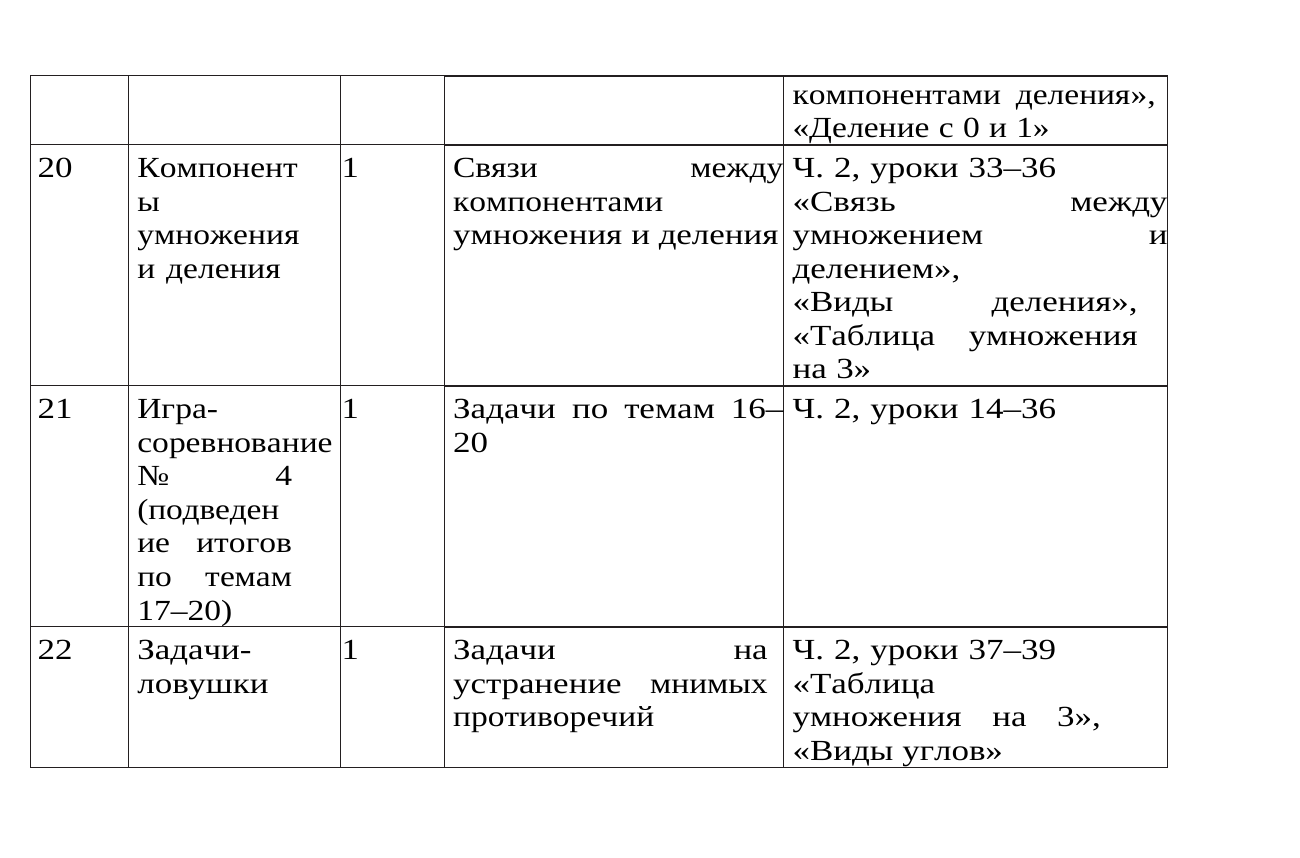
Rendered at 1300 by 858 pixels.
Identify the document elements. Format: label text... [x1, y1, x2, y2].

table_cell 21 [31, 386, 128, 626]
table_cell Задачи-ловушки [129, 627, 340, 767]
table_cell Ч. 2, уроки 33–36 «Связь между умножением и делением», «Виды деления», «Таблица умножения на 3» [784, 146, 1167, 385]
table_cell 19 [31, 76, 128, 144]
table_cell Ч. 2, уроки 37–39 «Таблица умножения на 3», «Виды углов» [784, 628, 1167, 767]
table_cell 1 [341, 76, 444, 144]
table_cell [445, 77, 783, 144]
table_cell Игра-соревнование № 4 (подведение итогов по темам 17–20) [129, 386, 340, 626]
table_cell 20 [31, 145, 128, 385]
table_cell Задачи на устранение мнимых противоречий [445, 628, 783, 767]
table_cell Задачи по темам 16–20 [445, 387, 783, 626]
table_cell 22 [31, 627, 128, 767]
table_cell Компоненты умножения и деления [129, 145, 340, 385]
table_cell 1 [341, 386, 444, 626]
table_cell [784, 77, 1167, 144]
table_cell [129, 76, 340, 144]
table_cell Ч. 2, уроки 14–36 [784, 387, 1167, 626]
table_cell Связи между компонентами умножения и деления [445, 146, 783, 385]
table_cell 1 [341, 145, 444, 385]
table_cell 1 [341, 627, 444, 767]
